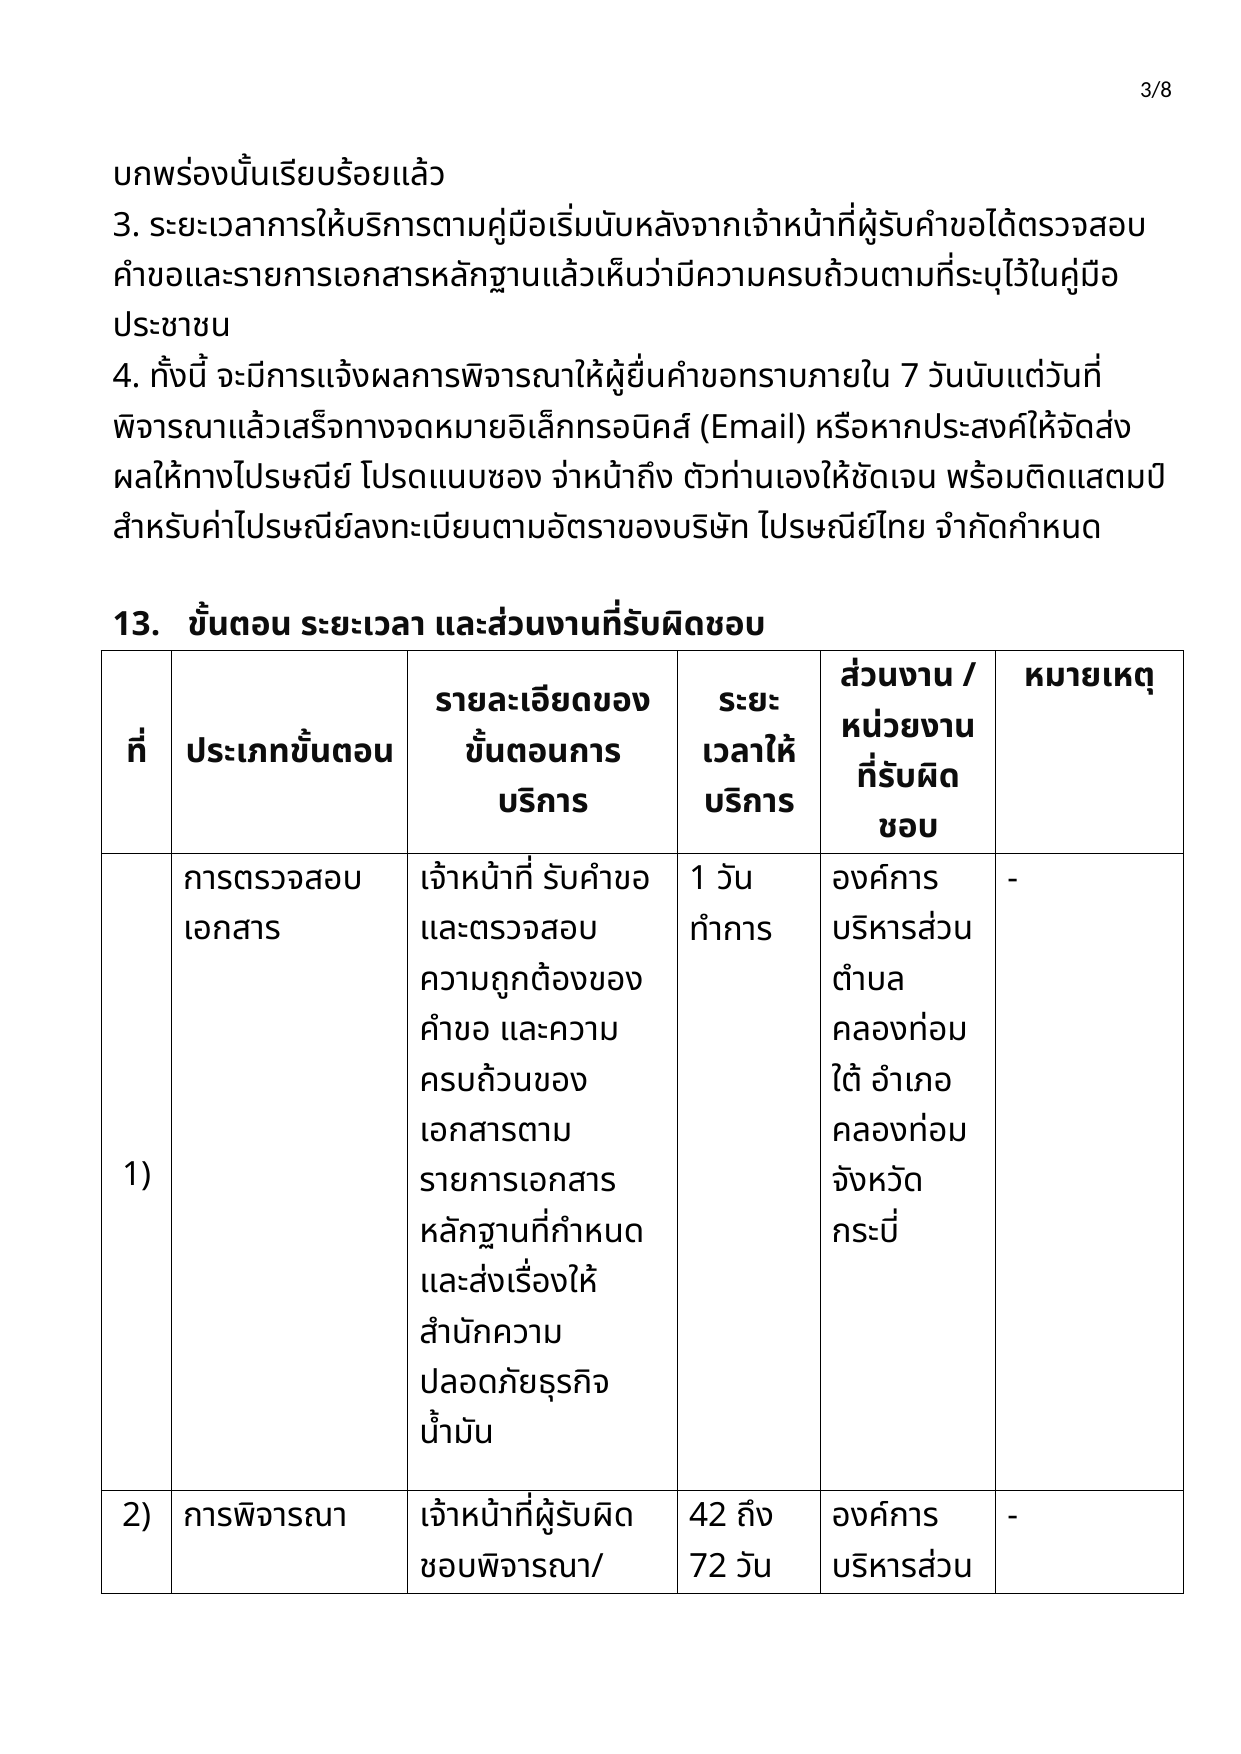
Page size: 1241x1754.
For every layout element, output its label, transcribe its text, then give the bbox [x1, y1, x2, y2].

table_cell องค์การบริหารส่วนตำบลคลองท่อมใต้ อำเภอคลองท่อม จังหวัดกระบี่ [821, 854, 995, 1490]
table_cell 2) [102, 1491, 171, 1592]
table_header ระยะเวลาให้บริการ [678, 651, 820, 853]
table_header ที่ [102, 651, 171, 853]
table_cell 1) [102, 854, 171, 1490]
table_header ประเภทขั้นตอน [172, 651, 407, 853]
table_header ส่วนงาน / หน่วยงานที่รับผิดชอบ [821, 651, 995, 853]
table_cell - [996, 854, 1183, 1490]
table_cell 42 ถึง 72 วันทำการ [678, 1491, 820, 1592]
table_header หมายเหตุ [996, 651, 1183, 853]
list ขั้นตอน ระยะเวลา และส่วนงานที่รับผิดชอบ [112, 599, 1172, 650]
table_cell เจ้าหน้าที่ รับคำขอ และตรวจสอบความถูกต้องของคำขอ และความครบถ้วนของเอกสารตามรายการเอกสารหลักฐานที่กำหนด และส่งเรื่องให้สำนักความปลอดภัยธุรกิจน้ำมัน [408, 854, 677, 1490]
table_cell - [996, 1491, 1183, 1592]
table_header รายละเอียดของขั้นตอนการบริการ [408, 651, 677, 853]
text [112, 150, 1172, 554]
table_cell 1 วันทำการ [678, 854, 820, 1490]
table_cell การตรวจสอบเอกสาร [172, 854, 407, 1490]
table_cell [821, 1491, 995, 1592]
table_cell การพิจารณา [172, 1491, 407, 1592]
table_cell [408, 1491, 677, 1592]
